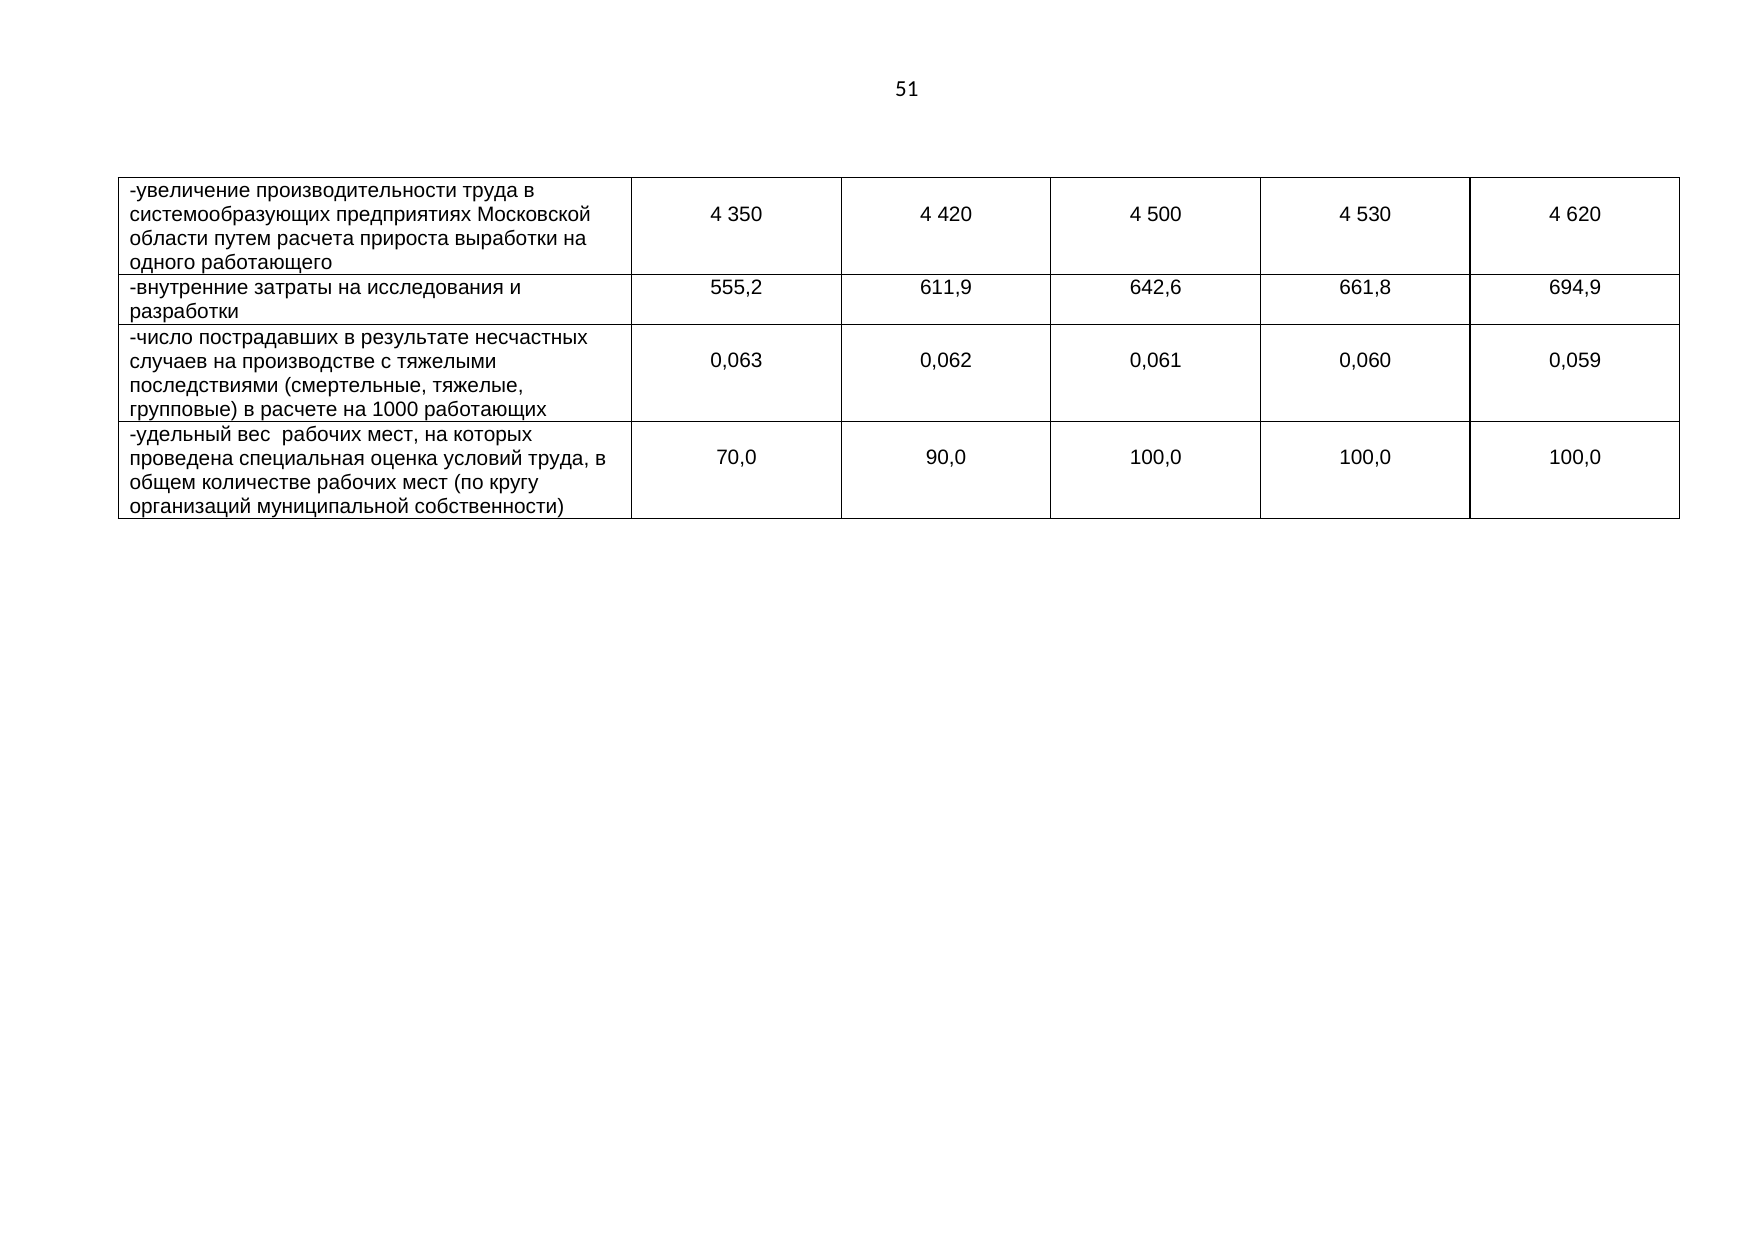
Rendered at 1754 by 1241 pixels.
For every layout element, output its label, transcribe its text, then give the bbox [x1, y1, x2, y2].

table_cell -число пострадавших в результате несчастных случаев на производстве с тяжелыми последствиями (смертельные, тяжелые, групповые) в расчете на 1000 работающих [119, 325, 631, 421]
table_cell 100,0 [1471, 422, 1679, 517]
table_cell 4 620 [1471, 178, 1679, 274]
table_cell 555,2 [632, 275, 841, 324]
table_cell 0,059 [1471, 325, 1679, 421]
table_cell -внутренние затраты на исследования и разработки [119, 275, 631, 324]
table_cell 0,060 [1261, 325, 1469, 421]
table_cell 100,0 [1261, 422, 1469, 517]
table_cell 4 420 [842, 178, 1050, 274]
table_cell 611,9 [842, 275, 1050, 324]
table_cell 0,062 [842, 325, 1050, 421]
table_cell 100,0 [1051, 422, 1260, 517]
table_cell 4 500 [1051, 178, 1260, 274]
table_cell -увеличение производительности труда в системообразующих предприятиях Московской области путем расчета прироста выработки на одного работающего [119, 178, 631, 274]
table_cell -удельный вес рабочих мест, на которых проведена специальная оценка условий труда, в общем количестве рабочих мест (по кругу организаций муниципальной собственности) [119, 422, 631, 517]
table_cell 4 530 [1261, 178, 1469, 274]
table_cell 642,6 [1051, 275, 1260, 324]
table_cell 70,0 [632, 422, 841, 517]
table_cell 694,9 [1471, 275, 1679, 324]
table_cell 90,0 [842, 422, 1050, 517]
table_cell 0,061 [1051, 325, 1260, 421]
table_cell 661,8 [1261, 275, 1469, 324]
table_cell 4 350 [632, 178, 841, 274]
table_cell 0,063 [632, 325, 841, 421]
